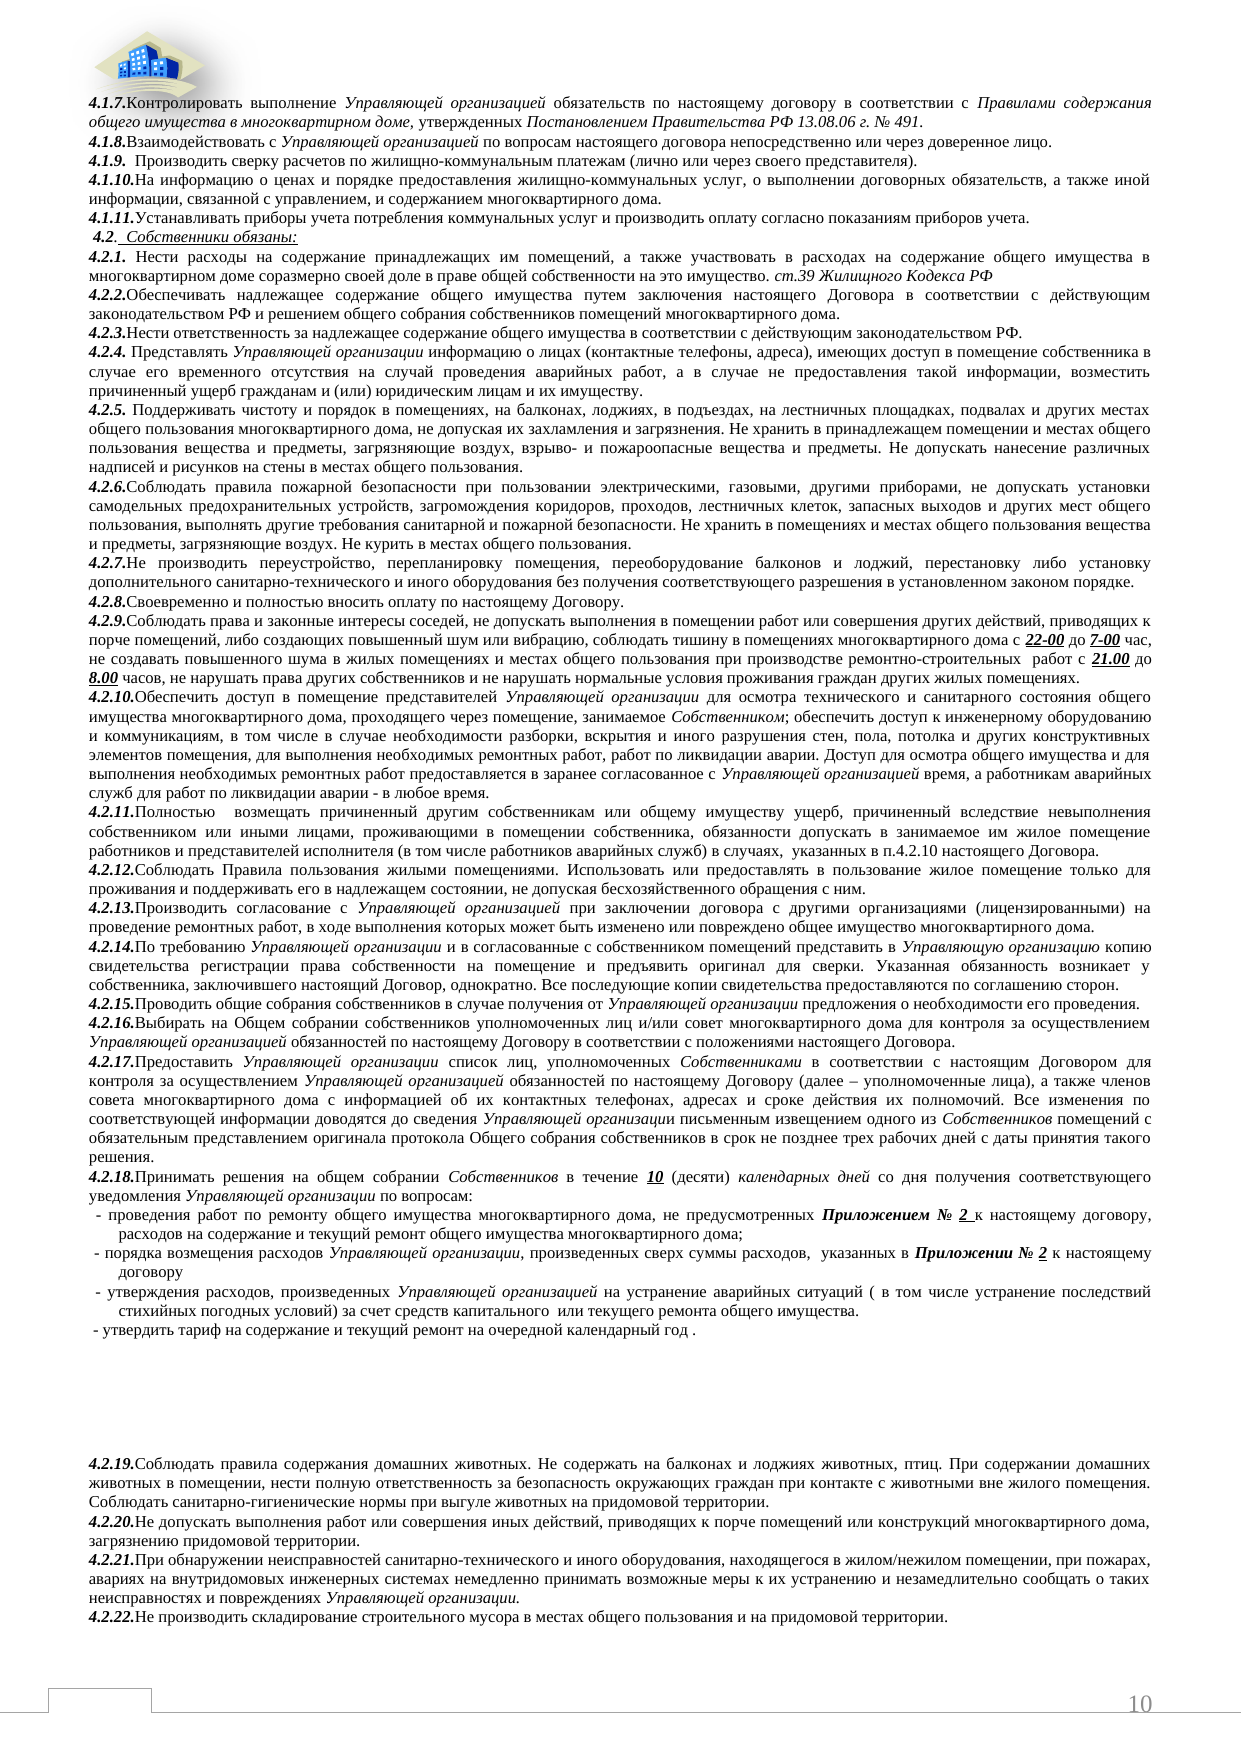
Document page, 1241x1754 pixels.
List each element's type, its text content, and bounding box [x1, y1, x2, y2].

text 4.2.21.При обнаружении неисправностей санитарно-технического и иного оборудования, находящегося в жилом/нежилом помещении, при пожарах, авариях на внутридомовых инженерных системах немедленно принимать возможные меры к их устранению и незамедлительно сообщать о таких неисправностях и повреждениях Управляющей организации. [89, 1550, 1152, 1607]
text 4.2.14.По требованию Управляющей организации и в согласованные с собственником помещений представить в Управляющую организацию копию свидетельства регистрации права собственности на помещение и предъявить оригинал для сверки. Указанная обязанность возникает у собственника, заключившего настоящий Договор, однократно. Все последующие копии свидетельства предоставляются по соглашению сторон. [89, 936, 1152, 994]
text 4.1.7.Контролировать выполнение Управляющей организацией обязательств по настоящему договору в соответствии с Правилами содержания общего имущества в многоквартирном доме, утвержденных Постановлением Правительства РФ 13.08.06 г. № 491. [89, 93, 1152, 131]
text 4.2.1. Нести расходы на содержание принадлежащих им помещений, а также участвовать в расходах на содержание общего имущества в многоквартирном доме соразмерно своей доле в праве общей собственности на это имущество. ст.39 Жилищного Кодекса РФ [89, 246, 1152, 285]
text 4.1.9. Производить сверку расчетов по жилищно-коммунальным платежам (лично или через своего представителя). [89, 151, 1152, 170]
text 4.2. Собственники обязаны: [89, 227, 1152, 246]
text 4.2.10.Обеспечить доступ в помещение представителей Управляющей организации для осмотра технического и санитарного состояния общего имущества многоквартирного дома, проходящего через помещение, занимаемое Собственником; обеспечить доступ к инженерному оборудованию и коммуникациям, в том числе в случае необходимости разборки, вскрытия и иного разрушения стен, пола, потолка и других конструктивных элементов помещения, для выполнения необходимых ремонтных работ, работ по ликвидации аварии. Доступ для осмотра общего имущества и для выполнения необходимых ремонтных работ предоставляется в заранее согласованное с Управляющей организацией время, а работникам аварийных служб для работ по ликвидации аварии - в любое время. [89, 687, 1152, 802]
text - утвердить тариф на содержание и текущий ремонт на очередной календарный год . [89, 1320, 1152, 1339]
text 4.2.7.Не производить переустройство, перепланировку помещения, переоборудование балконов и лоджий, перестановку либо установку дополнительного санитарно-технического и иного оборудования без получения соответствующего разрешения в установленном законом порядке. [89, 553, 1152, 591]
text 4.2.3.Нести ответственность за надлежащее содержание общего имущества в соответствии с действующим законодательством РФ. [89, 323, 1152, 342]
text 4.2.6.Соблюдать правила пожарной безопасности при пользовании электрическими, газовыми, другими приборами, не допускать установки самодельных предохранительных устройств, загромождения коридоров, проходов, лестничных клеток, запасных выходов и других мест общего пользования, выполнять другие требования санитарной и пожарной безопасности. Не хранить в помещениях и местах общего пользования вещества и предметы, загрязняющие воздух. Не курить в местах общего пользования. [89, 476, 1152, 553]
text 4.1.8.Взаимодействовать с Управляющей организацией по вопросам настоящего договора непосредственно или через доверенное лицо. [89, 131, 1152, 151]
text 4.2.2.Обеспечивать надлежащее содержание общего имущества путем заключения настоящего Договора в соответствии с действующим законодательством РФ и решением общего собрания собственников помещений многоквартирного дома. [89, 285, 1152, 323]
text 4.2.12.Соблюдать Правила пользования жилыми помещениями. Использовать или предоставлять в пользование жилое помещение только для проживания и поддерживать его в надлежащем состоянии, не допуская бесхозяйственного обращения с ним. [89, 860, 1152, 898]
text 4.2.13.Производить согласование с Управляющей организацией при заключении договора с другими организациями (лицензированными) на проведение ремонтных работ, в ходе выполнения которых может быть изменено или повреждено общее имущество многоквартирного дома. [89, 898, 1152, 936]
text 4.2.15.Проводить общие собрания собственников в случае получения от Управляющей организации предложения о необходимости его проведения. [89, 994, 1152, 1013]
text - утверждения расходов, произведенных Управляющей организацией на устранение аварийных ситуаций ( в том числе устранение последствий стихийных погодных условий) за счет средств капитального или текущего ремонта общего имущества. [89, 1281, 1152, 1320]
text 4.2.8.Своевременно и полностью вносить оплату по настоящему Договору. [89, 591, 1152, 611]
text 4.2.17.Предоставить Управляющей организации список лиц, уполномоченных Собственниками в соответствии с настоящим Договором для контроля за осуществлением Управляющей организацией обязанностей по настоящему Договору (далее – уполномоченные лица), а также членов совета многоквартирного дома с информацией об их контактных телефонах, адресах и сроке действия их полномочий. Все изменения по соответствующей информации доводятся до сведения Управляющей организации письменным извещением одного из Собственников помещений с обязательным представлением оригинала протокола Общего собрания собственников в срок не позднее трех рабочих дней с даты принятия такого решения. [89, 1051, 1152, 1166]
text 4.2.9.Соблюдать права и законные интересы соседей, не допускать выполнения в помещении работ или совершения других действий, приводящих к порче помещений, либо создающих повышенный шум или вибрацию, соблюдать тишину в помещениях многоквартирного дома с 22-00 до 7-00 час, не создавать повышенного шума в жилых помещениях и местах общего пользования при производстве ремонтно-строительных работ с 21.00 до 8.00 часов, не нарушать права других собственников и не нарушать нормальные условия проживания граждан других жилых помещениях. [89, 611, 1152, 687]
text 4.1.11.Устанавливать приборы учета потребления коммунальных услуг и производить оплату согласно показаниям приборов учета. [89, 208, 1152, 227]
text - проведения работ по ремонту общего имущества многоквартирного дома, не предусмотренных Приложением № 2 к настоящему договору, расходов на содержание и текущий ремонт общего имущества многоквартирного дома; [89, 1205, 1152, 1243]
text - порядка возмещения расходов Управляющей организации, произведенных сверх суммы расходов, указанных в Приложении № 2 к настоящему договору [89, 1243, 1152, 1281]
text 4.2.4. Представлять Управляющей организации информацию о лицах (контактные телефоны, адреса), имеющих доступ в помещение собственника в случае его временного отсутствия на случай проведения аварийных работ, а в случае не предоставления такой информации, возместить причиненный ущерб гражданам и (или) юридическим лицам и их имуществу. [89, 342, 1152, 400]
text 4.2.11.Полностью возмещать причиненный другим собственникам или общему имуществу ущерб, причиненный вследствие невыполнения собственником или иными лицами, проживающими в помещении собственника, обязанности допускать в занимаемое им жилое помещение работников и представителей исполнителя (в том числе работников аварийных служб) в случаях, указанных в п.4.2.10 настоящего Договора. [89, 802, 1152, 860]
text 4.2.18.Принимать решения на общем собрании Собственников в течение 10 (десяти) календарных дней со дня получения соответствующего уведомления Управляющей организации по вопросам: [89, 1166, 1152, 1205]
text 4.1.10.На информацию о ценах и порядке предоставления жилищно-коммунальных услуг, о выполнении договорных обязательств, а также иной информации, связанной с управлением, и содержанием многоквартирного дома. [89, 170, 1152, 208]
text 4.2.5. Поддерживать чистоту и порядок в помещениях, на балконах, лоджиях, в подъездах, на лестничных площадках, подвалах и других местах общего пользования многоквартирного дома, не допуская их захламления и загрязнения. Не хранить в принадлежащем помещении и местах общего пользования вещества и предметы, загрязняющие воздух, взрыво- и пожароопасные вещества и предметы. Не допускать нанесение различных надписей и рисунков на стены в местах общего пользования. [89, 400, 1152, 476]
text 4.2.22.Не производить складирование строительного мусора в местах общего пользования и на придомовой территории. [89, 1607, 1152, 1626]
text 4.2.19.Соблюдать правила содержания домашних животных. Не содержать на балконах и лоджиях животных, птиц. При содержании домашних животных в помещении, нести полную ответственность за безопасность окружающих граждан при контакте с животными вне жилого помещения. Соблюдать санитарно-гигиенические нормы при выгуле животных на придомовой территории. [89, 1454, 1152, 1511]
text 4.2.16.Выбирать на Общем собрании собственников уполномоченных лиц и/или совет многоквартирного дома для контроля за осуществлением Управляющей организацией обязанностей по настоящему Договору в соответствии с положениями настоящего Договора. [89, 1013, 1152, 1051]
text 4.2.20.Не допускать выполнения работ или совершения иных действий, приводящих к порче помещений или конструкций многоквартирного дома, загрязнению придомовой территории. [89, 1511, 1152, 1550]
